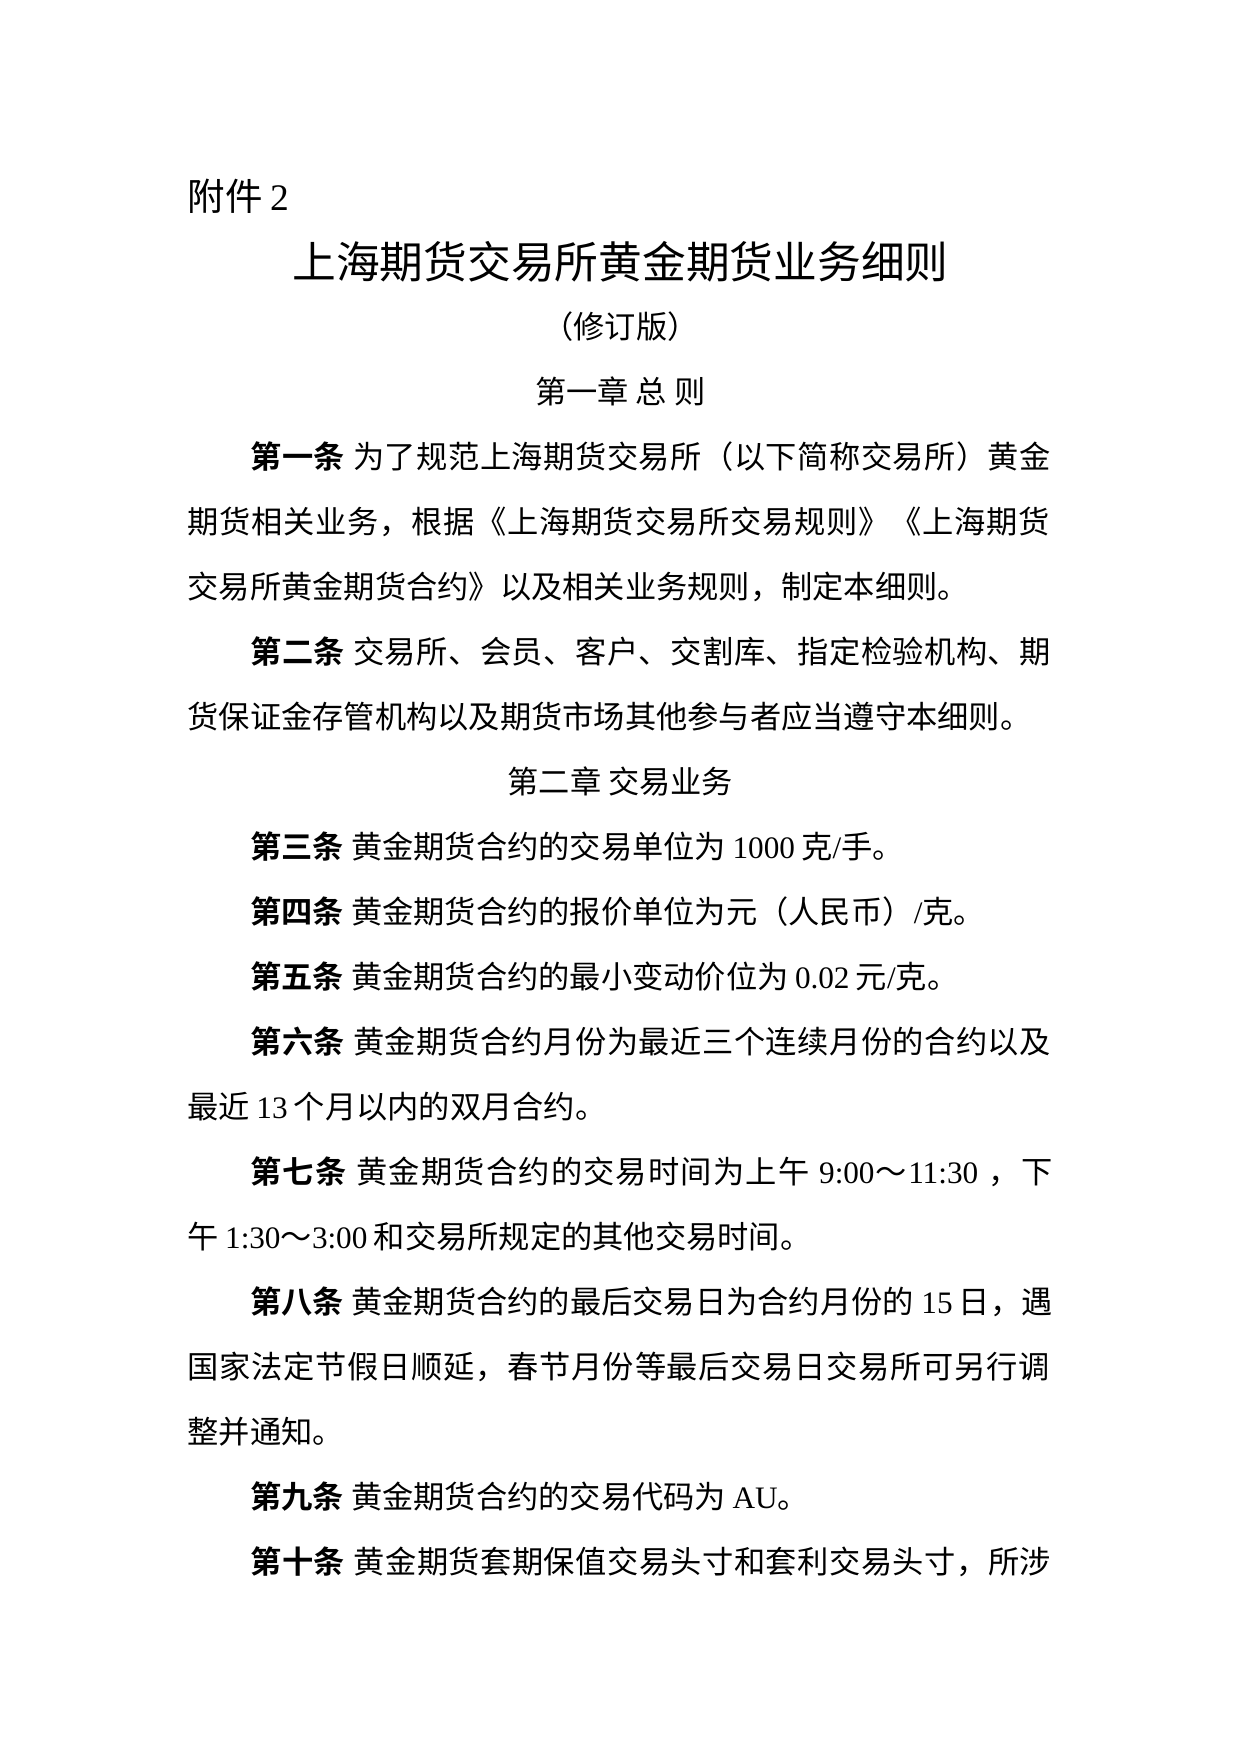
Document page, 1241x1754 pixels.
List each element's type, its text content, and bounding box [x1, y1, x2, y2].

text （修订版） [187, 292, 1053, 357]
text 第九条 黄金期货合约的交易代码为AU。 [187, 1462, 1053, 1527]
text 第八条 黄金期货合约的最后交易日为合约月份的15日，遇国家法定节假日顺延，春节月份等最后交易日交易所可另行调整并通知。 [187, 1267, 1053, 1462]
text 第五条 黄金期货合约的最小变动价位为0.02元/克。 [187, 942, 1053, 1007]
text 第三条 黄金期货合约的交易单位为1000克/手。 [187, 812, 1053, 877]
text 上海期货交易所黄金期货业务细则 [187, 227, 1053, 292]
text 第二章 交易业务 [187, 747, 1053, 812]
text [187, 1527, 1053, 1592]
text 第六条 黄金期货合约月份为最近三个连续月份的合约以及最近13个月以内的双月合约。 [187, 1007, 1053, 1137]
text 第二条 交易所、会员、客户、交割库、指定检验机构、期货保证金存管机构以及期货市场其他参与者应当遵守本细则。 [187, 617, 1053, 747]
text 第七条 黄金期货合约的交易时间为上午9:00～11:30 ，下午1:30～3:00和交易所规定的其他交易时间。 [187, 1137, 1053, 1267]
text 附件2 [187, 162, 1053, 227]
text 第一章 总 则 [187, 357, 1053, 422]
text 第一条 为了规范上海期货交易所（以下简称交易所）黄金期货相关业务，根据《上海期货交易所交易规则》《上海期货交易所黄金期货合约》以及相关业务规则，制定本细则。 [187, 422, 1053, 617]
text 第四条 黄金期货合约的报价单位为元（人民币）/克。 [187, 877, 1053, 942]
